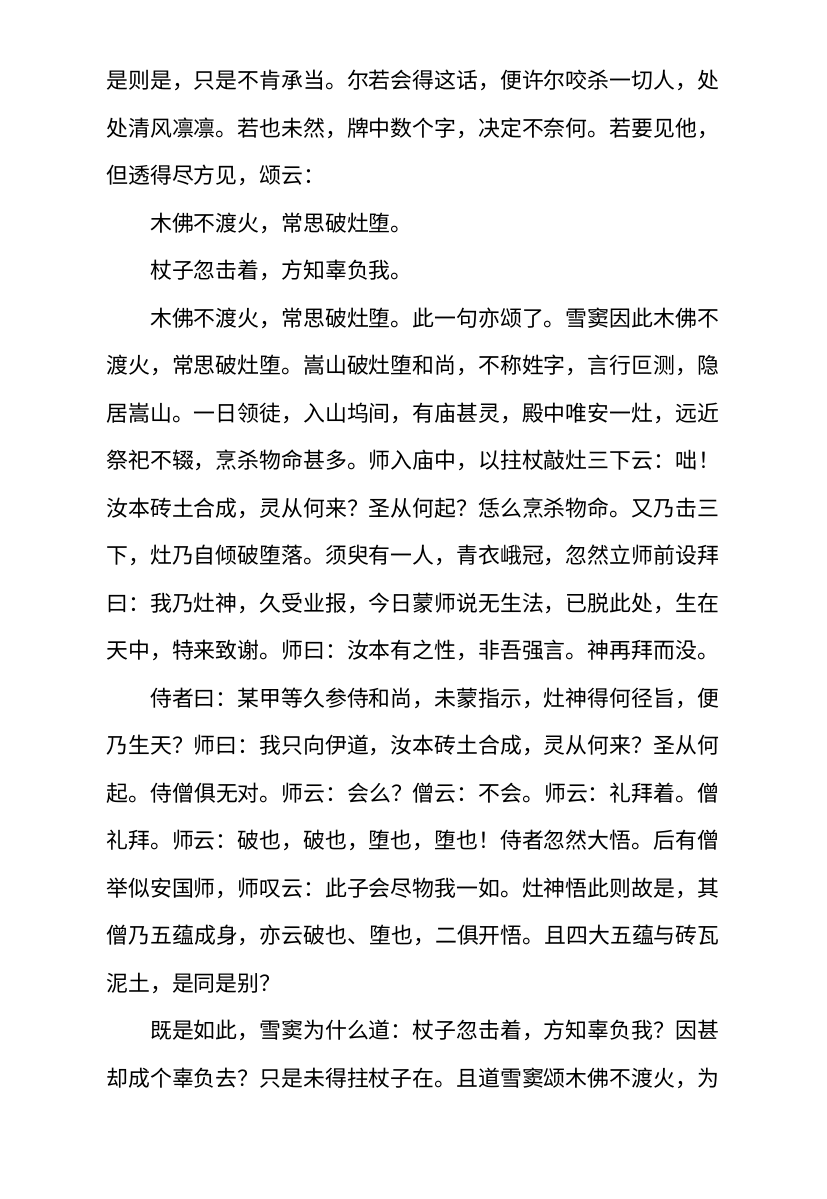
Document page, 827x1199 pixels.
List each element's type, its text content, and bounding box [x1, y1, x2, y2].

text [106, 63, 721, 190]
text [106, 1013, 721, 1092]
text 侍者曰：某甲等久参侍和尚，未蒙指示，灶神得何径旨，便乃生天？师曰：我只向伊道，汝本砖土合成，灵从何来？圣从何起。侍僧俱无对。师云：会么？僧云：不会。师云：礼拜着。僧礼拜。师云：破也，破也，堕也，堕也！侍者忽然大悟。后有僧举似安国师，师叹云：此子会尽物我一如。灶神悟此则故是，其僧乃五蕴成身，亦云破也、堕也，二俱开悟。且四大五蕴与砖瓦泥土，是同是别？ [106, 681, 721, 997]
text 木佛不渡火，常思破灶堕。 [106, 206, 721, 237]
text 木佛不渡火，常思破灶堕。此一句亦颂了。雪窦因此木佛不渡火，常思破灶堕。嵩山破灶堕和尚，不称姓字，言行叵测，隐居嵩山。一日领徒，入山坞间，有庙甚灵，殿中唯安一灶，远近祭祀不辍，烹杀物命甚多。师入庙中，以拄杖敲灶三下云：咄！汝本砖土合成，灵从何来？圣从何起？恁么烹杀物命。又乃击三下，灶乃自倾破堕落。须臾有一人，青衣峨冠，忽然立师前设拜曰：我乃灶神，久受业报，今日蒙师说无生法，已脱此处，生在天中，特来致谢。师曰：汝本有之性，非吾强言。神再拜而没。 [106, 301, 721, 665]
text 杖子忽击着，方知辜负我。 [106, 253, 721, 285]
